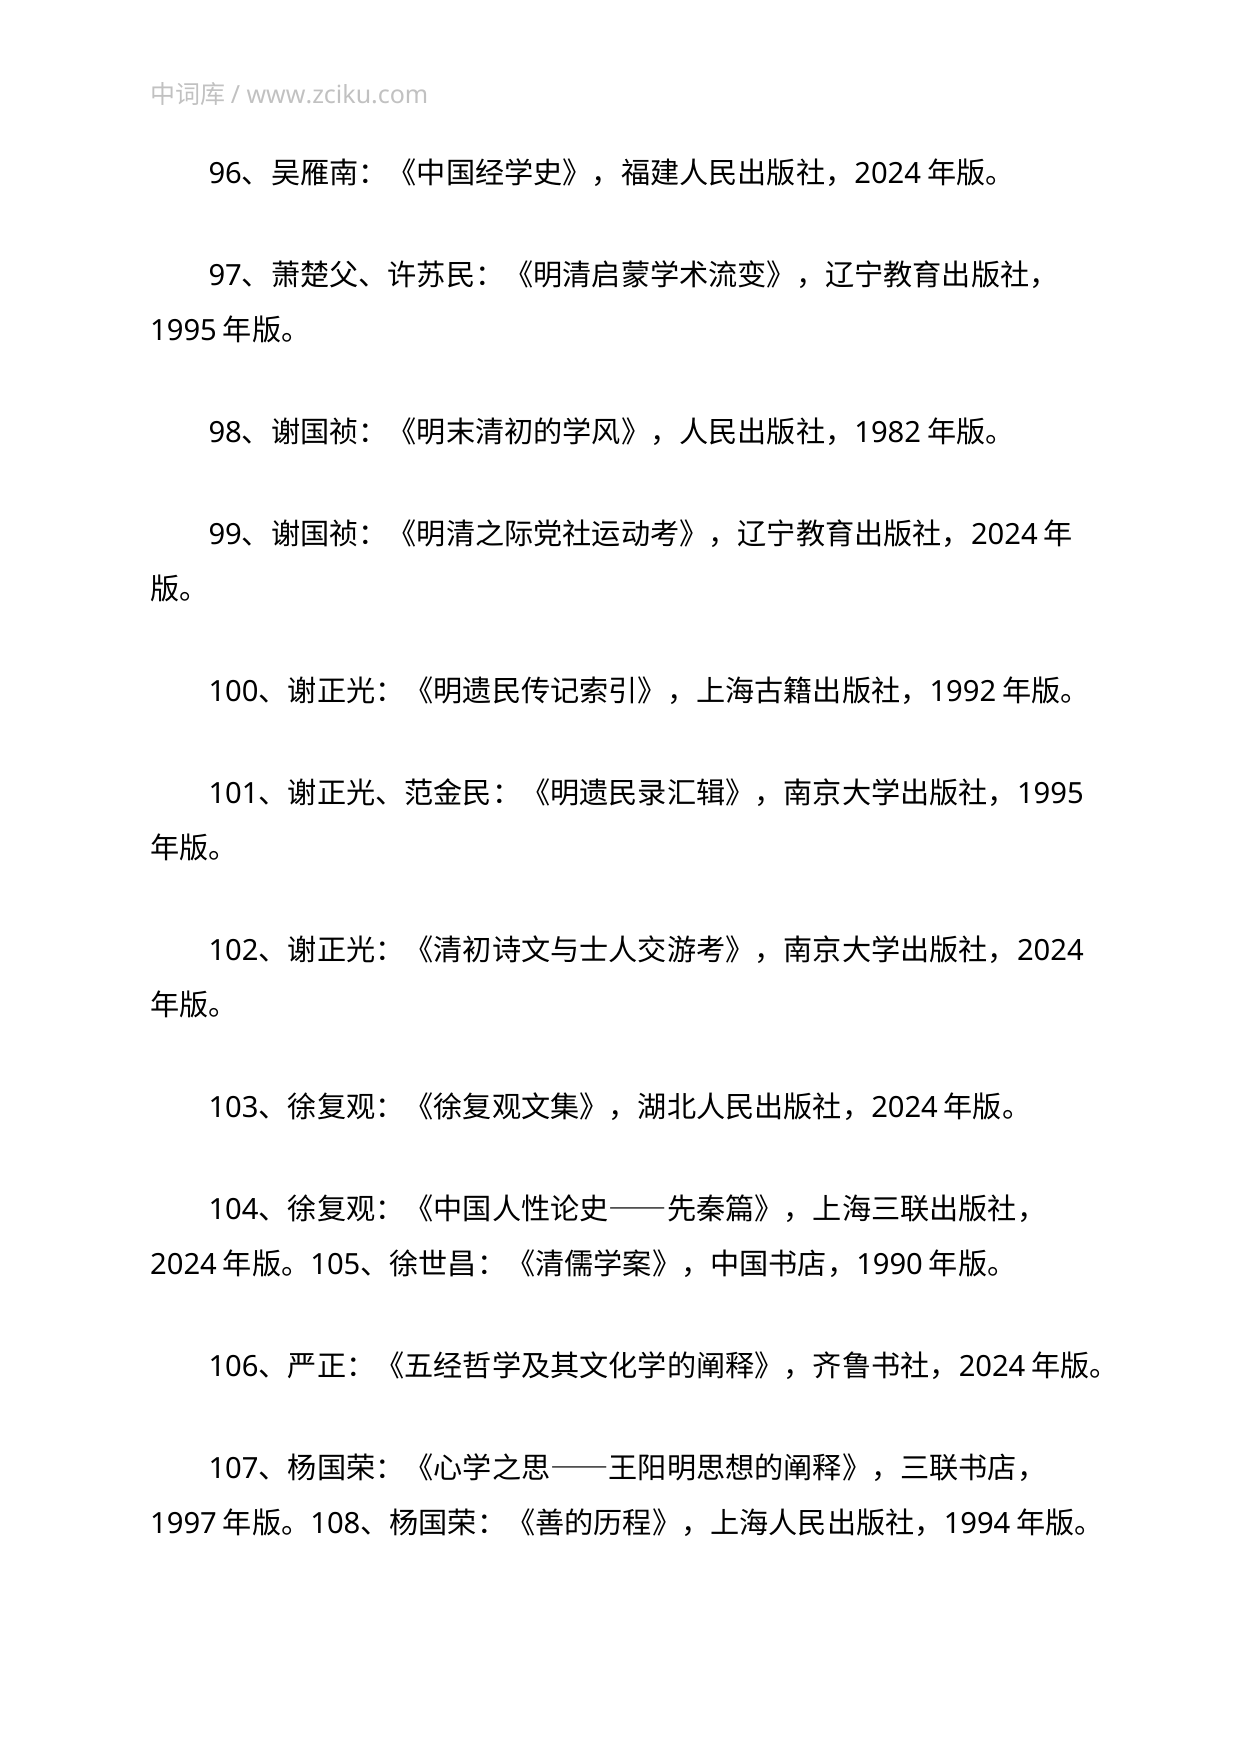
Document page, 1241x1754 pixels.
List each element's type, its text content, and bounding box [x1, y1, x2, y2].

text 96、吴雁南：《中国经学史》，福建人民出版社，2024年版。 [150, 150, 1090, 192]
text 102、谢正光：《清初诗文与士人交游考》，南京大学出版社，2024年版。 [150, 926, 1090, 1024]
text 100、谢正光：《明遗民传记索引》，上海古籍出版社，1992年版。 [150, 668, 1090, 710]
text 107、杨国荣：《心学之思——王阳明思想的阐释》，三联书店，1997年版。108、杨国荣：《善的历程》，上海人民出版社，1994年版。 [150, 1444, 1090, 1542]
text 103、徐复观：《徐复观文集》，湖北人民出版社，2024年版。 [150, 1083, 1090, 1126]
text 104、徐复观：《中国人性论史——先秦篇》，上海三联出版社，2024年版。105、徐世昌：《清儒学案》，中国书店，1990年版。 [150, 1185, 1090, 1283]
text 97、萧楚父、许苏民：《明清启蒙学术流变》，辽宁教育出版社，1995年版。 [150, 252, 1090, 349]
text 99、谢国祯：《明清之际党社运动考》，辽宁教育出版社，2024年版。 [150, 511, 1090, 608]
text 106、严正：《五经哲学及其文化学的阐释》，齐鲁书社，2024年版。 [150, 1342, 1090, 1384]
text 98、谢国祯：《明末清初的学风》，人民出版社，1982年版。 [150, 409, 1090, 451]
text 101、谢正光、范金民：《明遗民录汇辑》，南京大学出版社，1995年版。 [150, 770, 1090, 867]
